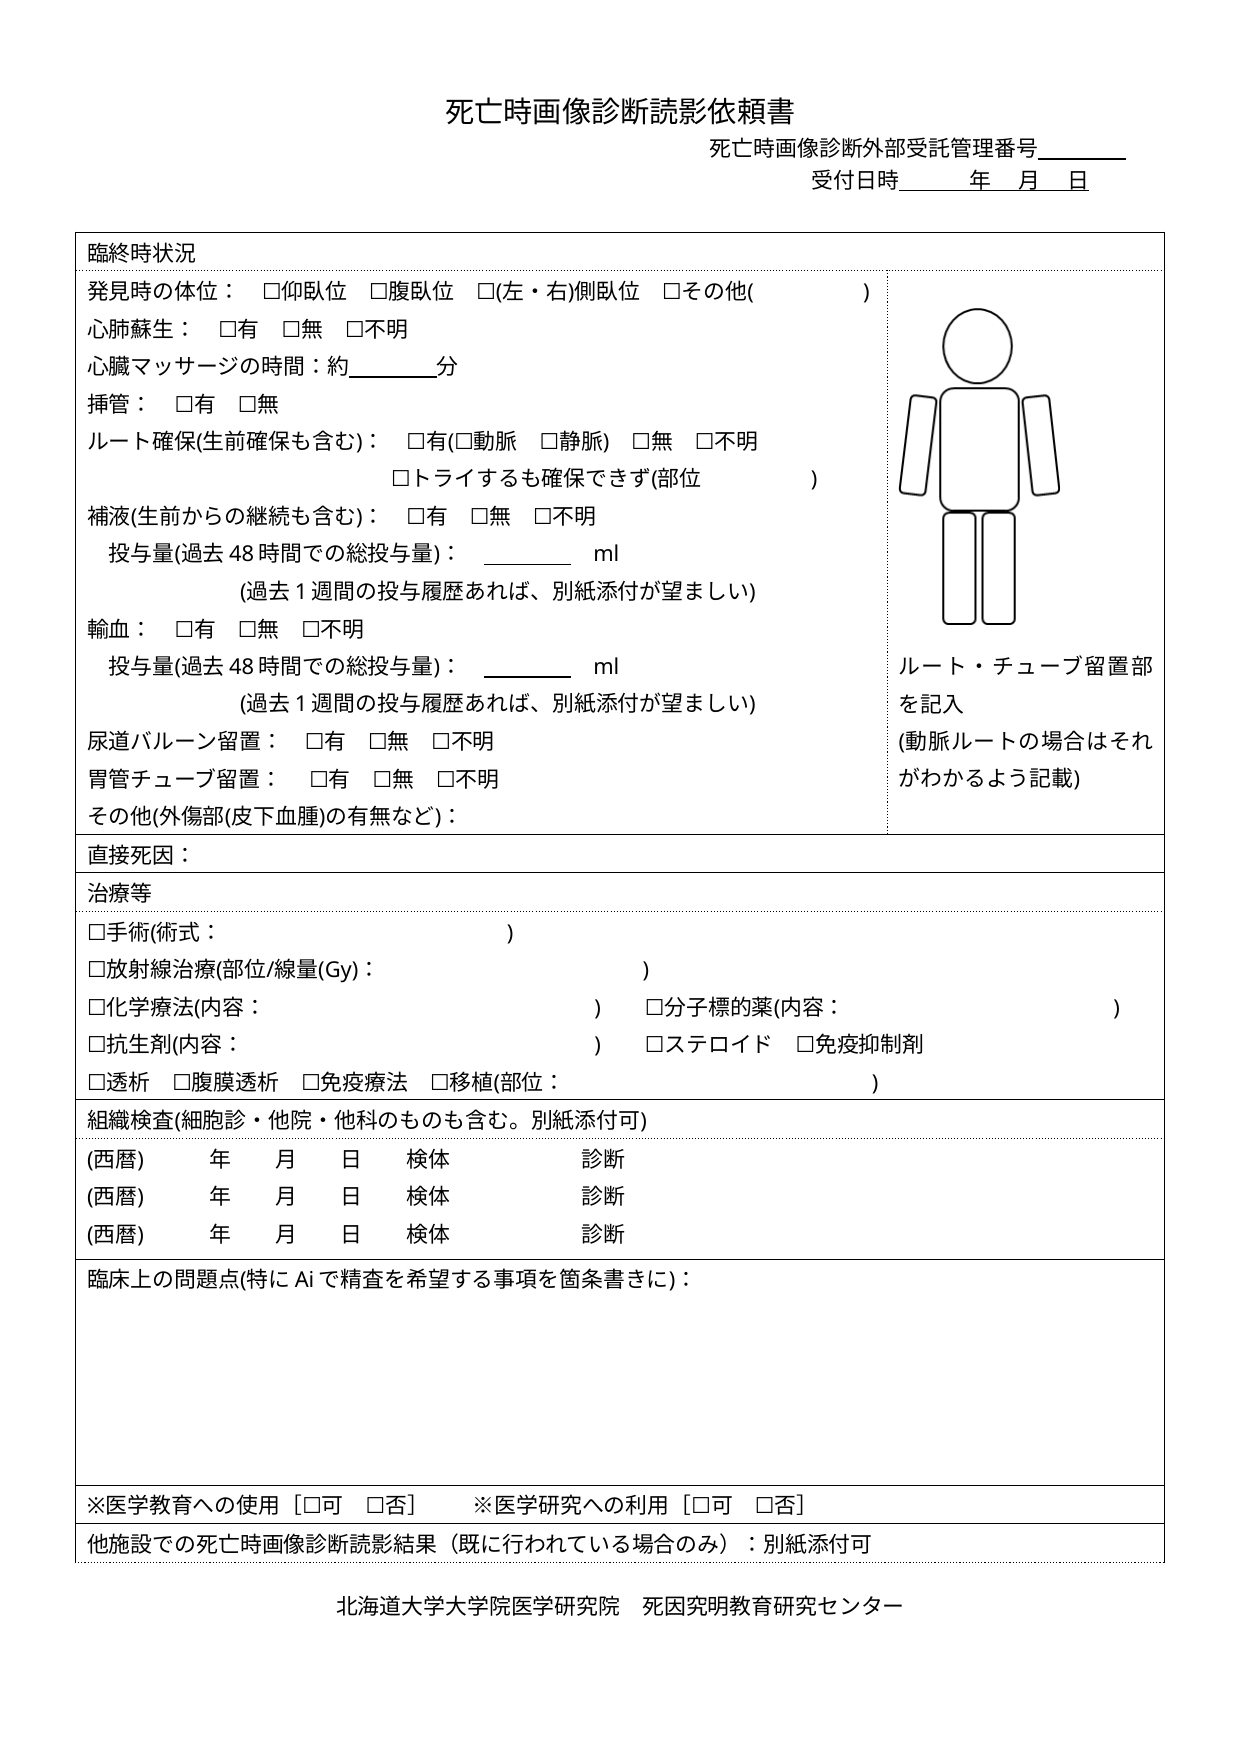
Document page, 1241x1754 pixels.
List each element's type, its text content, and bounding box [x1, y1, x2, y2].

table_header 臨終時状況 [76, 233, 1164, 270]
table_cell 他施設での死亡時画像診断読影結果（既に行われている場合のみ）：別紙添付可 [76, 1524, 1164, 1562]
table_cell ルート・チューブ留置部を記入 (動脈ルートの場合はそれがわかるよう記載) [887, 270, 1164, 834]
table_cell 臨床上の問題点(特にAiで精査を希望する事項を箇条書きに)： [76, 1260, 1164, 1485]
table_cell 手術(術式： ) 放射線治療(部位/線量(Gy)： ) 化学療法(内容： ) 分子標的薬(内容： ) 抗生剤(内容： ) ステロイド 免疫抑制剤 透析 腹膜透析 免疫療法 移植(部位： ) [76, 911, 1164, 1099]
table_cell 組織検査(細胞診・他院・他科のものも含む。別紙添付可) [76, 1100, 1164, 1138]
picture [898, 308, 1061, 625]
table_cell (西暦) 年 月 日 検体 診断 (西暦) 年 月 日 検体 診断 (西暦) 年 月 日 検体 診断 [76, 1138, 1164, 1259]
table_cell 発見時の体位： 仰臥位 腹臥位 (左・右)側臥位 その他( ) 心肺蘇生： 有 無 不明 心臓マッサージの時間：約 分 挿管： 有 無 ルート確保(生前確保も含む)： 有(動脈 静脈) 無 不明 トライするも確保できず(部位 ) 補液(生前からの継続も含む)： 有 無 不明 投与量(過去48時間での総投与量)： ml (過去1週間の投与履歴あれば、別紙添付が望ましい) 輸血： 有 無 不明 投与量(過去48時間での総投与量)： ml (過去1週間の投与履歴あれば、別紙添付が望ましい) 尿道バルーン留置： 有 無 不明 胃管チューブ留置： 有 無 不明 その他(外傷部(皮下血腫)の有無など)： [76, 270, 887, 834]
table_cell ※医学教育への使用［可 否］ ※医学研究への利用［可 否］ [76, 1486, 1164, 1523]
table_cell 直接死因： [76, 835, 1164, 872]
table_cell 治療等 [76, 873, 1164, 911]
